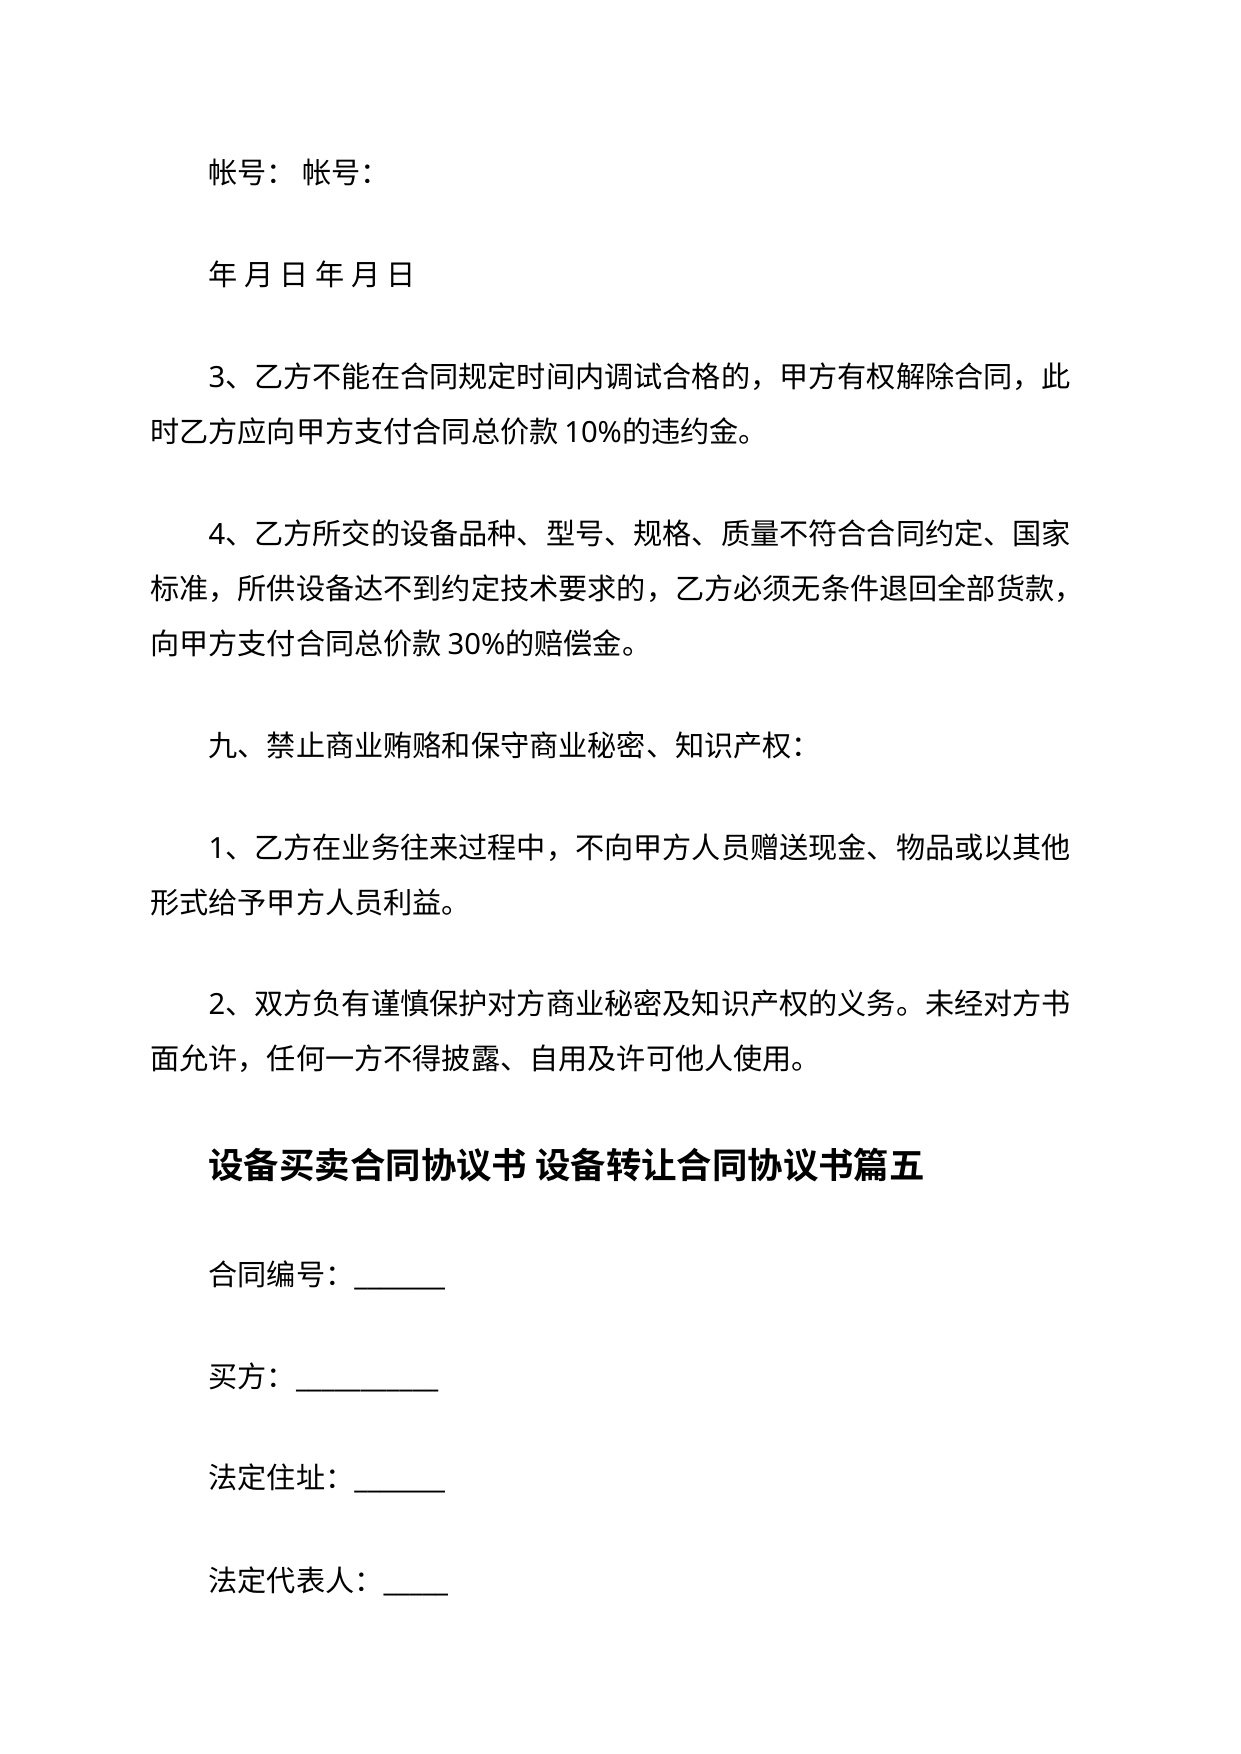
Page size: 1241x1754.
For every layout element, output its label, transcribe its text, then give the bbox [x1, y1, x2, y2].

text 买方：___________ [150, 1353, 1090, 1396]
text 合同编号：_______ [150, 1251, 1090, 1293]
text 法定住址：_______ [150, 1455, 1090, 1497]
text 4、乙方所交的设备品种、型号、规格、质量不符合合同约定、国家标准，所供设备达不到约定技术要求的，乙方必须无条件退回全部货款，向甲方支付合同总价款30%的赔偿金。 [150, 511, 1090, 663]
text 设备买卖合同协议书 设备转让合同协议书篇五 [150, 1138, 1090, 1189]
text 年 月 日 年 月 日 [150, 252, 1090, 294]
text 法定代表人：_____ [150, 1557, 1090, 1599]
text 1、乙方在业务往来过程中，不向甲方人员赠送现金、物品或以其他形式给予甲方人员利益。 [150, 824, 1090, 921]
text 帐号： 帐号： [150, 150, 1090, 192]
text 九、禁止商业贿赂和保守商业秘密、知识产权： [150, 722, 1090, 765]
text 2、双方负有谨慎保护对方商业秘密及知识产权的义务。未经对方书面允许，任何一方不得披露、自用及许可他人使用。 [150, 981, 1090, 1078]
text 3、乙方不能在合同规定时间内调试合格的，甲方有权解除合同，此时乙方应向甲方支付合同总价款10%的违约金。 [150, 353, 1090, 451]
